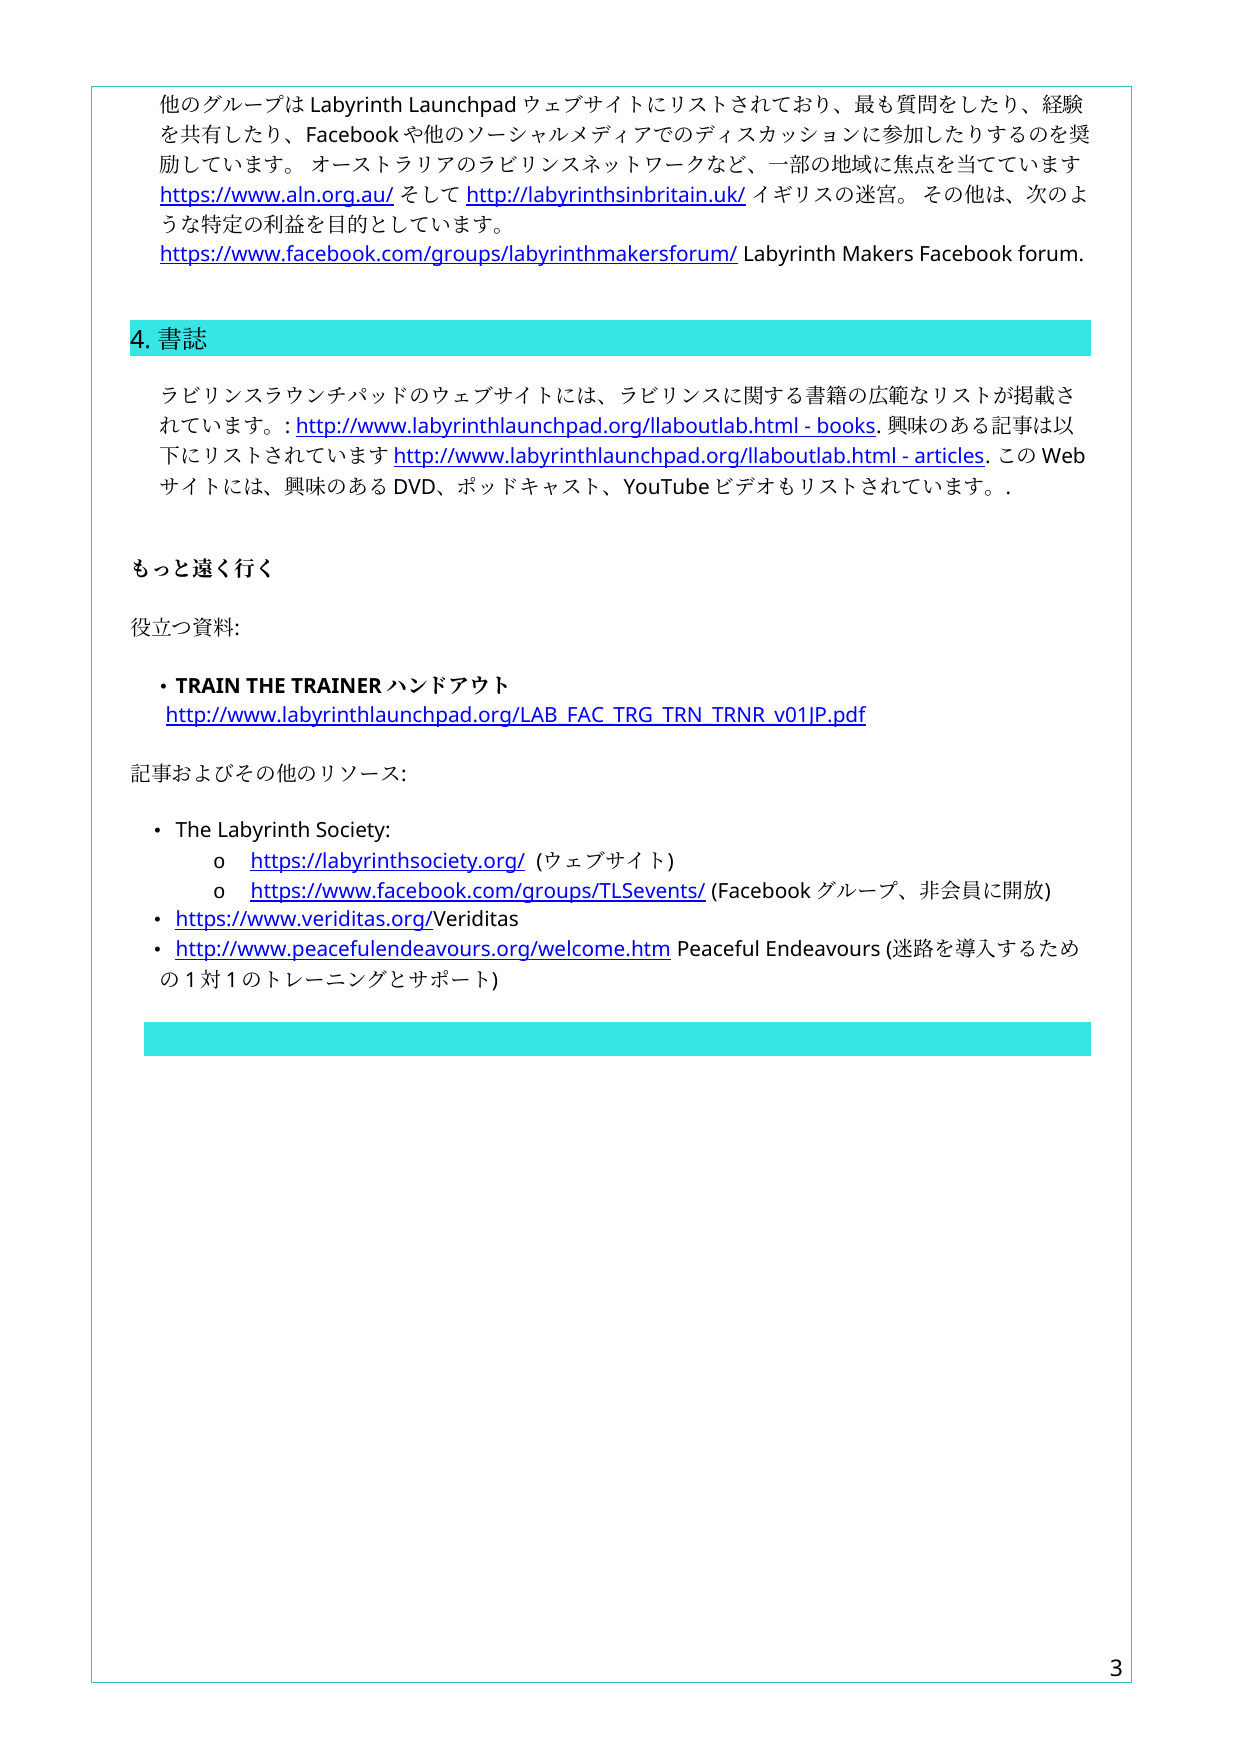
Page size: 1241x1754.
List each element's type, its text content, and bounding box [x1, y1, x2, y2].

list TRAIN THE TRAINERハンドアウト http://www.labyrinthlaunchpad.org/LAB_FAC_TRG_TRN_TRNR_v01JP.pdf [159, 670, 1091, 729]
text 他のグループはLabyrinth Launchpadウェブサイトにリストされており、最も質問をしたり、経験を共有したり、Facebookや他のソーシャルメディアでのディスカッションに参加したりするのを奨励しています。 オーストラリアのラビリンスネットワークなど、一部の地域に焦点を当てています https://www.aln.org.au/ そして http://labyrinthsinbritain.uk/ イギリスの迷宮。 その他は、次のような特定の利益を目的としています。 https://www.facebook.com/groups/labyrinthmakersforum/ Labyrinth Makers Facebook forum. [159, 89, 1091, 267]
list https://www.facebook.com/groups/TLSevents/ (Facebookグループ、非会員に開放) [213, 874, 1091, 904]
text 役立つ資料: [130, 611, 1091, 641]
list https://www.veriditas.org/Veriditas [154, 904, 1091, 933]
text ラビリンスラウンチパッドのウェブサイトには、ラビリンスに関する書籍の広範なリストが掲載されています。: http://www.labyrinthlaunchpad.org/llaboutlab.html - books. 興味のある記事は以下にリストされています http://www.labyrinthlaunchpad.org/llaboutlab.html - articles. このWebサイトには、興味のあるDVD、ポッドキャスト、YouTubeビデオもリストされています。. [159, 380, 1091, 500]
list http://www.peacefulendeavours.org/welcome.htm Peaceful Endeavours (迷路を導入するための1対1のトレーニングとサポート) [154, 933, 1091, 993]
list The Labyrinth Society: [154, 816, 1091, 844]
text 4. 書誌 [130, 320, 1091, 356]
list https://labyrinthsociety.org/ (ウェブサイト) [213, 844, 1091, 874]
text もっと遠く行く [130, 553, 1091, 583]
text 記事およびその他のリソース: [130, 757, 1091, 787]
